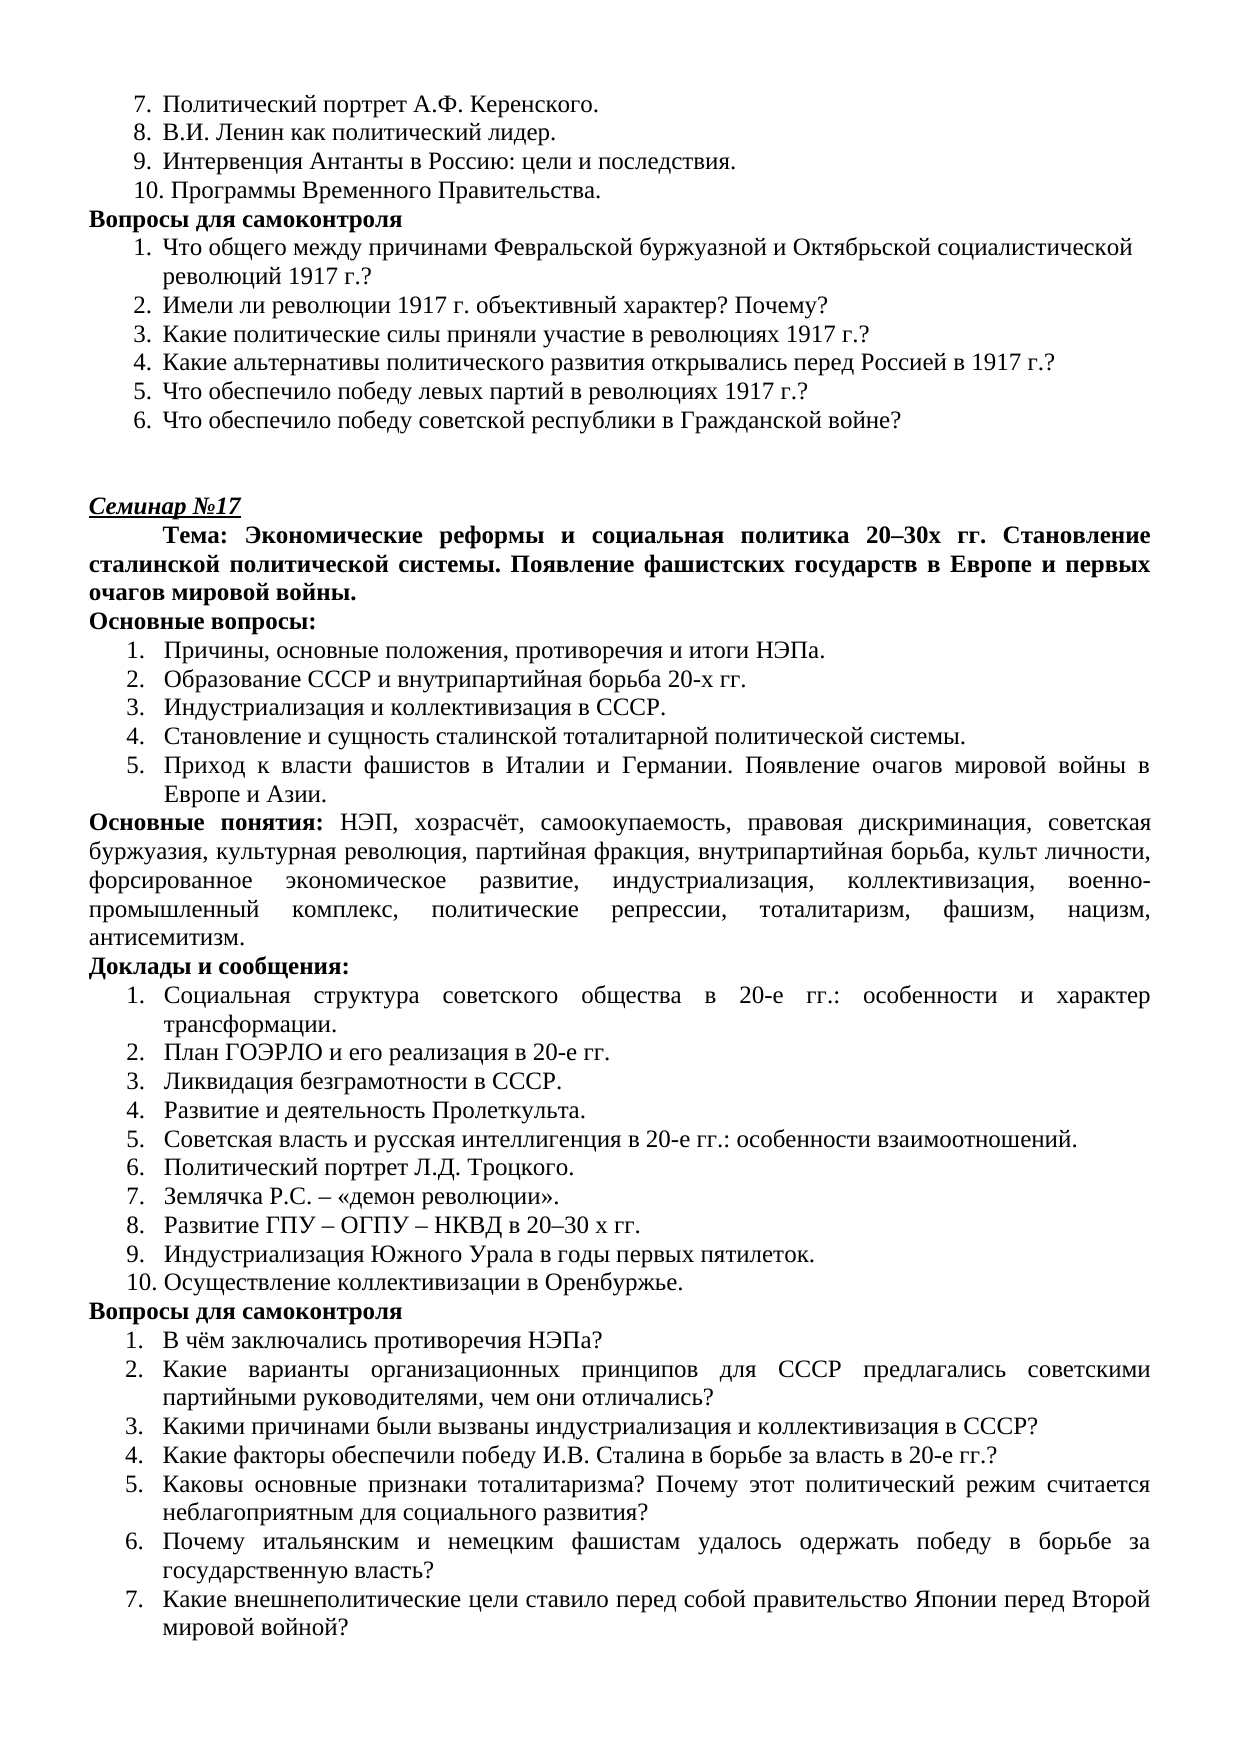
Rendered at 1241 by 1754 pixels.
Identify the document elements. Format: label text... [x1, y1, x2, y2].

text Тема: Экономические реформы и социальная политика 20–30х гг. Становление сталинской политической системы. Появление фашистских государств в Европе и первых очагов мировой войны. [89, 520, 1152, 606]
list Становление и сущность сталинской тоталитарной политической системы. [126, 721, 1152, 750]
list Приход к власти фашистов в Италии и Германии. Появление очагов мировой войны в Европе и Азии. [126, 750, 1152, 807]
list Социальная структура советского общества в 20-е гг.: особенности и характер трансформации. [126, 980, 1152, 1037]
text Вопросы для самоконтроля [89, 204, 1152, 232]
list Развитие ГПУ – ОГПУ – НКВД в 20–30 х гг. [126, 1210, 1152, 1239]
text 10. Программы Временного Правительства. [89, 175, 1152, 204]
list Какими причинами были вызваны индустриализация и коллективизация в СССР? [125, 1411, 1152, 1440]
list Политический портрет Л.Д. Троцкого. [126, 1152, 1152, 1181]
list Ликвидация безграмотности в СССР. [126, 1066, 1152, 1095]
text Основные понятия: НЭП, хозрасчёт, самоокупаемость, правовая дискриминация, советская буржуазия, культурная революция, партийная фракция, внутрипартийная борьба, культ личности, форсированное экономическое развитие, индустриализация, коллективизация, военно-промышленный комплекс, политические репрессии, тоталитаризм, фашизм, нацизм, антисемитизм. [89, 807, 1152, 951]
text 5. Что обеспечило победу левых партий в революциях 1917 г.? [133, 376, 1152, 405]
list Советская власть и русская интеллигенция в 20-е гг.: особенности взаимоотношений. [126, 1124, 1152, 1152]
list Осуществление коллективизации в Оренбуржье. [126, 1267, 1152, 1296]
text Семинар №17 [89, 491, 1152, 520]
list Образование СССР и внутрипартийная борьба 20-х гг. [126, 664, 1152, 692]
text Вопросы для самоконтроля [89, 1296, 1152, 1325]
text Доклады и сообщения: [89, 951, 1152, 980]
list Почему итальянским и немецким фашистам удалось одержать победу в борьбе за государственную власть? [125, 1526, 1152, 1584]
list Землячка Р.С. – «демон революции». [126, 1181, 1152, 1210]
list Причины, основные положения, противоречия и итоги НЭПа. [126, 635, 1152, 664]
list План ГОЭРЛО и его реализация в 20-е гг. [126, 1037, 1152, 1066]
list Какие внешнеполитические цели ставило перед собой правительство Японии перед Второй мировой войной? [125, 1584, 1152, 1641]
text 3. Какие политические силы приняли участие в революциях 1917 г.? [133, 319, 1152, 347]
text 1. Что общего между причинами Февральской буржуазной и Октябрьской социалистической революций 1917 г.? [133, 232, 1152, 290]
text 7. Политический портрет А.Ф. Керенского. [89, 89, 1152, 117]
list Развитие и деятельность Пролеткульта. [126, 1095, 1152, 1124]
text Основные вопросы: [89, 606, 1152, 635]
text 6. Что обеспечило победу советской республики в Гражданской войне? [133, 405, 1152, 434]
list Индустриализация Южного Урала в годы первых пятилеток. [126, 1239, 1152, 1267]
list Индустриализация и коллективизация в СССР. [126, 692, 1152, 721]
list Какие варианты организационных принципов для СССР предлагались советскими партийными руководителями, чем они отличались? [125, 1354, 1152, 1411]
list Какие факторы обеспечили победу И.В. Сталина в борьбе за власть в 20-е гг.? [125, 1440, 1152, 1469]
list Каковы основные признаки тоталитаризма? Почему этот политический режим считается неблагоприятным для социального развития? [125, 1469, 1152, 1526]
text 8. В.И. Ленин как политический лидер. [89, 117, 1152, 146]
list В чём заключались противоречия НЭПа? [125, 1325, 1152, 1354]
text 4. Какие альтернативы политического развития открывались перед Россией в 1917 г.? [133, 347, 1152, 376]
text 9. Интервенция Антанты в Россию: цели и последствия. [89, 146, 1152, 175]
text 2. Имели ли революции 1917 г. объективный характер? Почему? [133, 290, 1152, 319]
